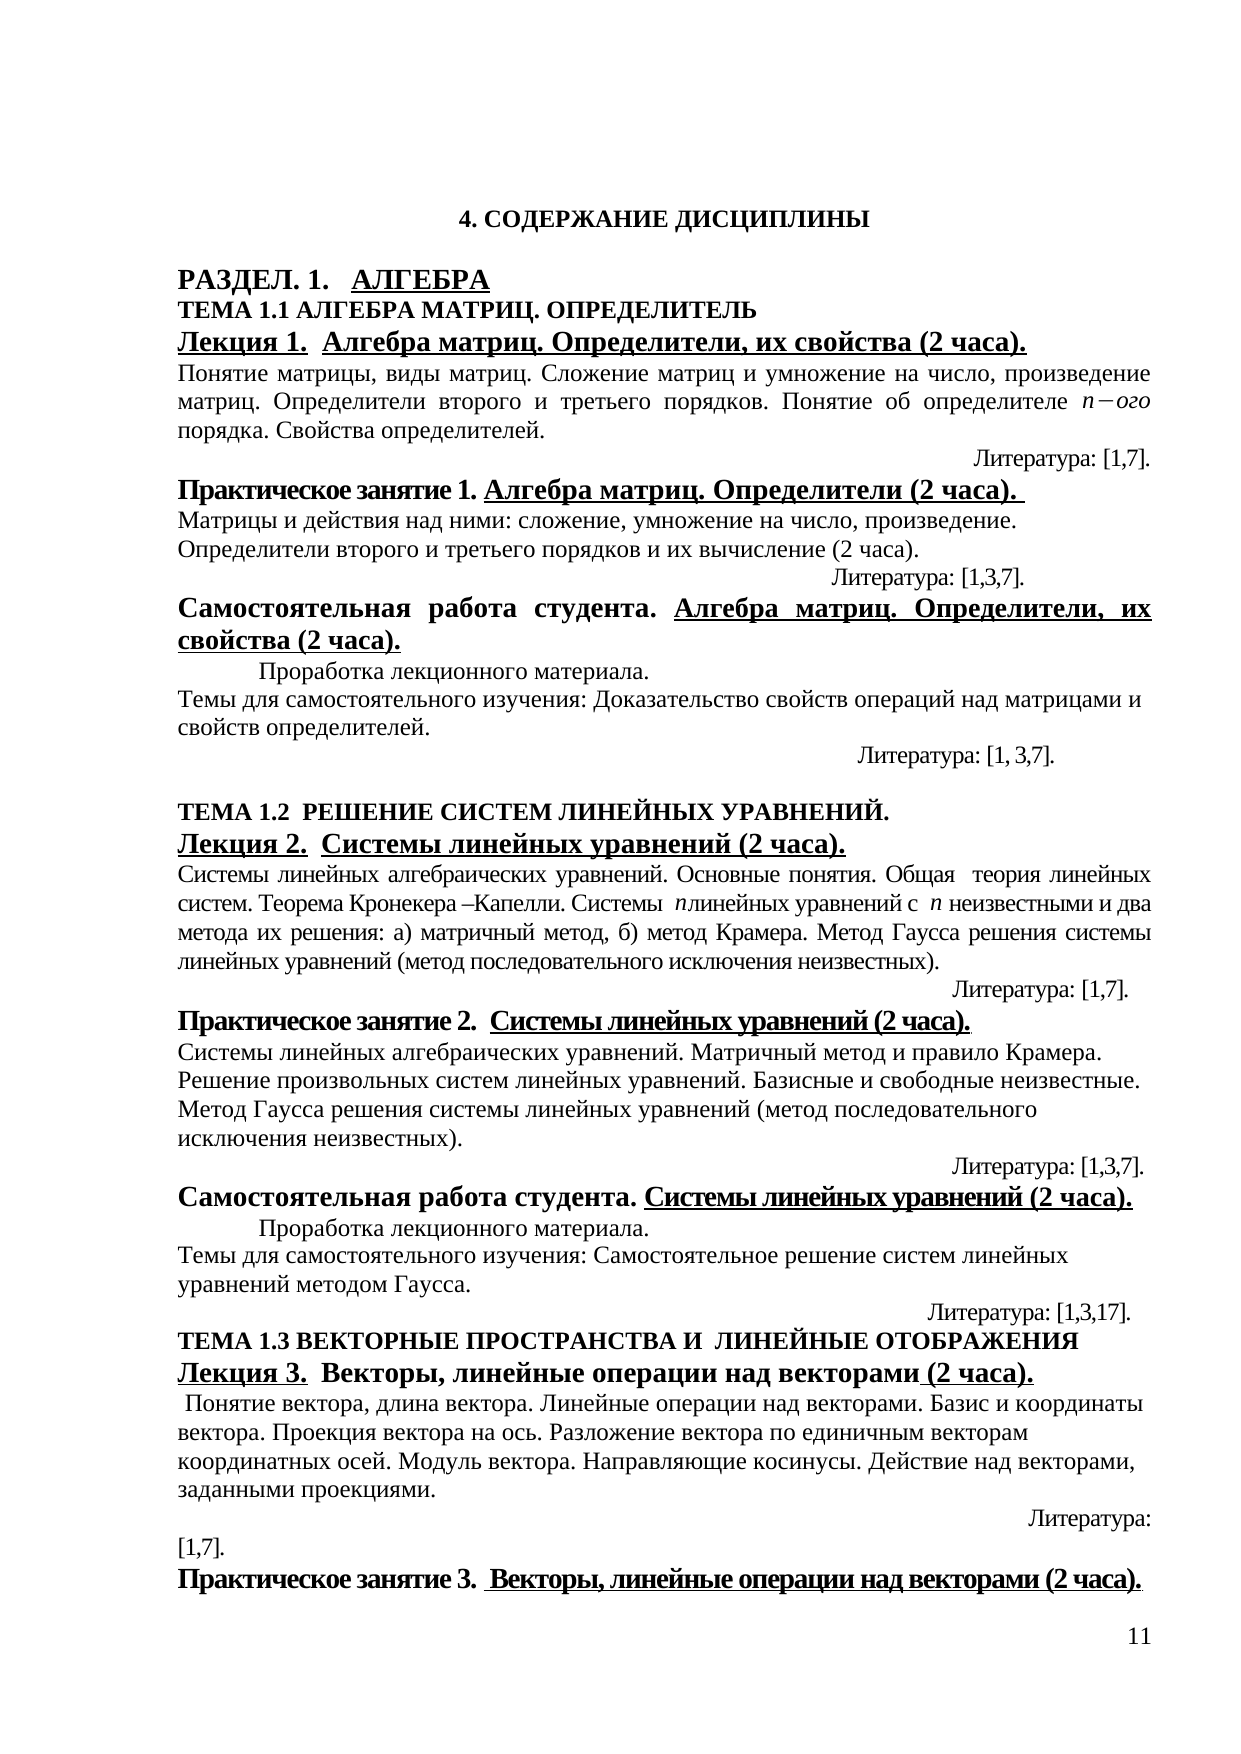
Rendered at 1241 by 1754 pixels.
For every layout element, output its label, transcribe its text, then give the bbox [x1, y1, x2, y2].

text Лекция 1. Алгебра матриц. Определители, их свойства (2 часа). [177, 324, 1152, 358]
text Раздел. 1. алгебрА [177, 262, 1152, 295]
text Практическое занятие 2. Системы линейных уравнений (2 часа). [177, 1003, 1152, 1037]
text 4. Содержание дисциплины [177, 204, 1152, 233]
text Практическое занятие 3. Векторы, линейные операции над векторами (2 часа). [177, 1561, 1152, 1594]
text Проработка лекционного материала. [177, 656, 1152, 684]
text Системы линейных алгебраических уравнений. Матричный метод и правило Крамера. Решение произвольных систем линейных уравнений. Базисные и свободные неизвестные. Метод Гаусса решения системы линейных уравнений (метод последовательного исключения неизвестных). [177, 1037, 1152, 1152]
text Темы для самостоятельного изучения: Доказательство свойств операций над матрицами и свойств определителей. [177, 684, 1152, 741]
text Литература: [1,3,7]. [177, 1152, 1152, 1180]
text Системы линейных алгебраических уравнений. Основные понятия. Общая теория линейных систем. Теорема Кронекера –Капелли. Системы линейных уравнений с неизвестными и два метода их решения: а) матричный метод, б) метод Крамера. Метод Гаусса решения системы линейных уравнений (метод последовательного исключения неизвестных). [177, 859, 1152, 974]
text Понятие вектора, длина вектора. Линейные операции над векторами. Базис и координаты вектора. Проекция вектора на ось. Разложение вектора по единичным векторам координатных осей. Модуль вектора. Направляющие косинусы. Действие над векторами, заданными проекциями. [177, 1388, 1152, 1503]
text Литература: [1,7]. [177, 1503, 1152, 1561]
text Тема 1.3 Векторные пространства и линейные отображения [177, 1326, 1152, 1355]
text Литература: [1,3,7]. [177, 563, 1152, 591]
text Матрицы и действия над ними: сложение, умножение на число, произведение. Определители второго и третьего порядков и их вычисление (2 часа). [177, 506, 1152, 563]
text Лекция 3. Векторы, линейные операции над векторами (2 часа). [177, 1355, 1152, 1388]
text Самостоятельная работа студента. Алгебра матриц. Определители, их свойства (2 часа). [177, 591, 1152, 656]
text Самостоятельная работа студента. Системы линейных уравнений (2 часа). [177, 1180, 1152, 1213]
text Практическое занятие 1. Алгебра матриц. Определители (2 часа). [177, 472, 1152, 506]
text Литература: [1,3,17]. [177, 1298, 1152, 1326]
text Понятие матрицы, виды матриц. Сложение матриц и умножение на число, произведение матриц. Определители второго и третьего порядков. Понятие об определителе порядка. Свойства определителей. [177, 358, 1152, 444]
text Темы для самостоятельного изучения: Самостоятельное решение систем линейных уравнений методом Гаусса. [177, 1241, 1152, 1298]
text Лекция 2. Системы линейных уравнений (2 часа). [177, 826, 1152, 859]
text Литература: [1,7]. [177, 444, 1152, 472]
text Тема 1.1 Алгебра матриц. ОпределителЬ [177, 295, 1152, 324]
text Литература: [1, 3,7]. [177, 741, 1152, 769]
text Литература: [1,7]. [177, 974, 1152, 1003]
text Тема 1.2 решение Систем линейных уравнений. [177, 797, 1152, 826]
text Проработка лекционного материала. [177, 1213, 1152, 1241]
